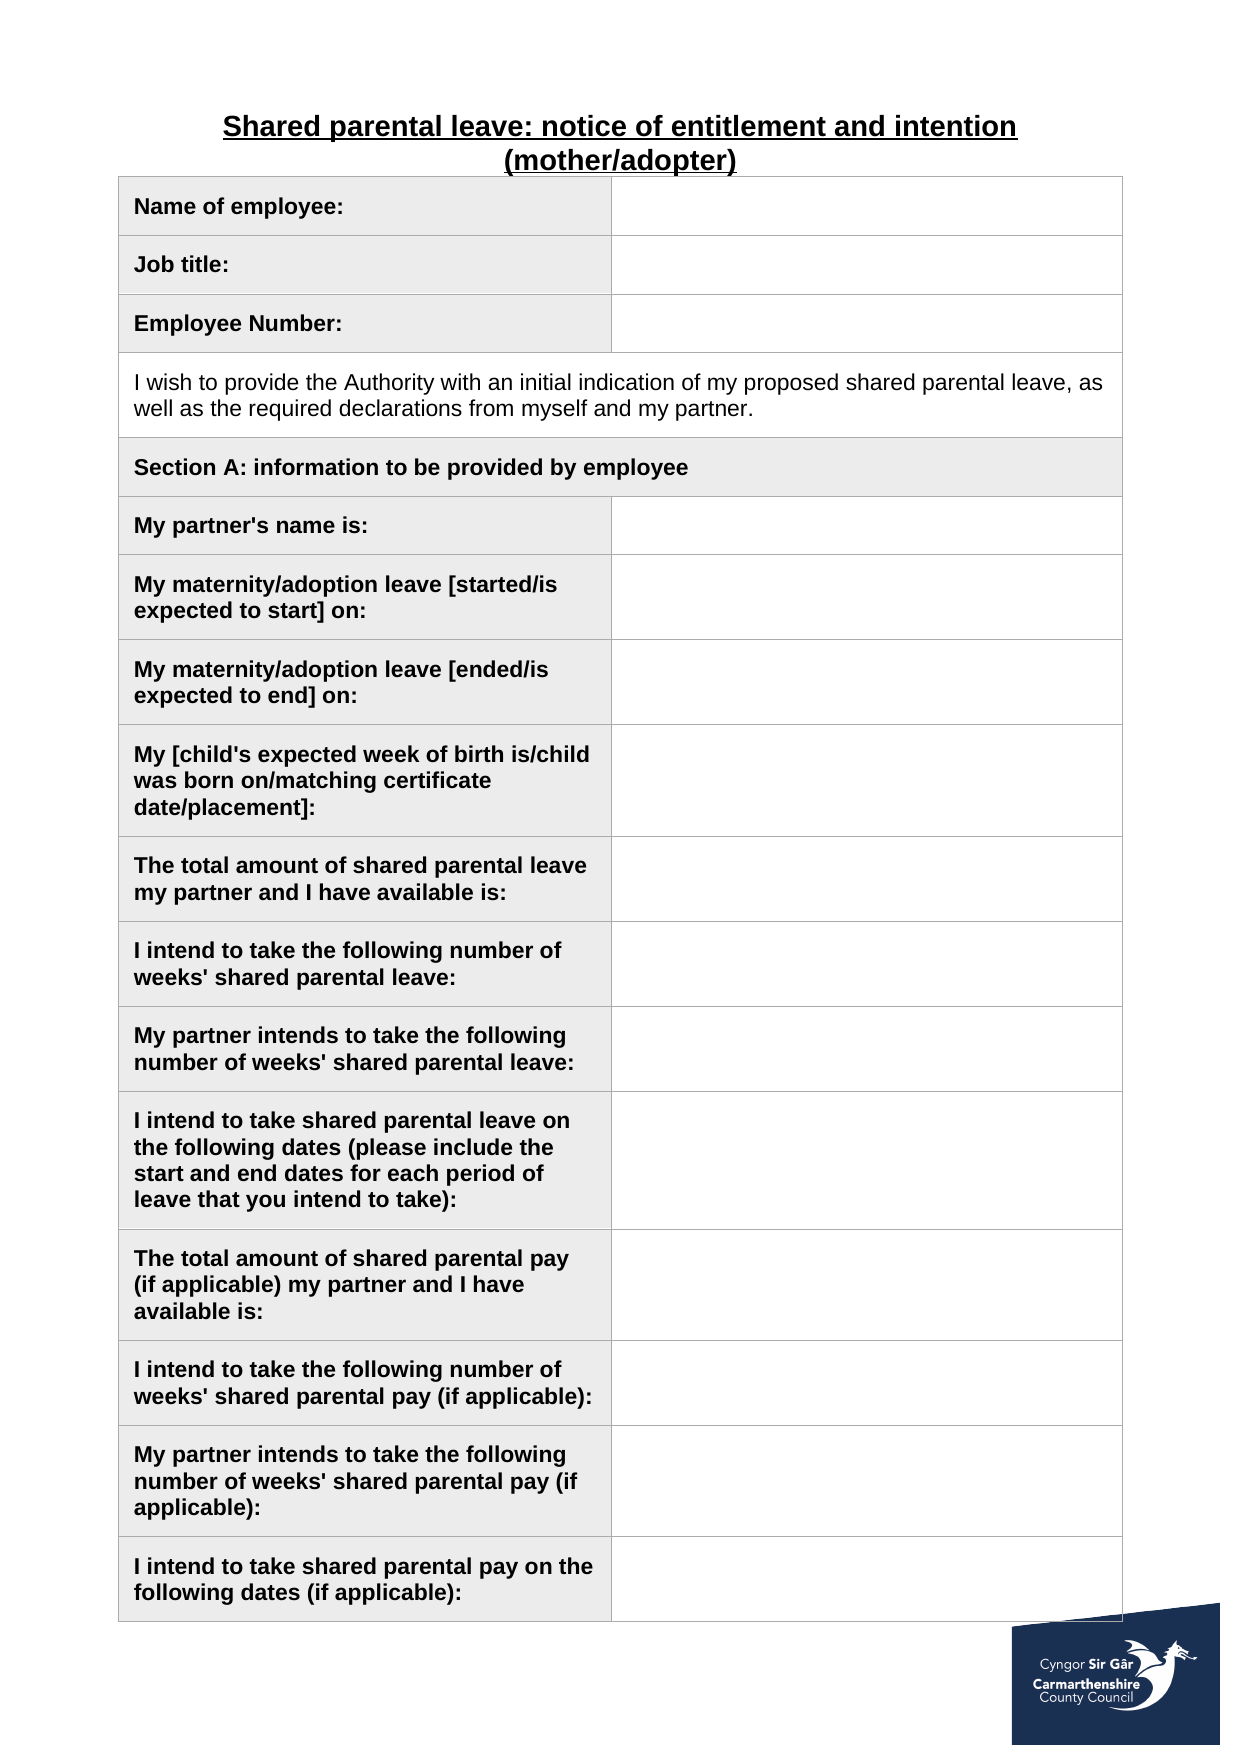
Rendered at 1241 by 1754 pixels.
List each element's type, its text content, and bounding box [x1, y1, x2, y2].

table_cell [612, 1426, 1122, 1536]
table_cell The total amount of shared parental leave my partner and I have available is: [119, 837, 611, 921]
table_cell My partner intends to take the following number of weeks' shared parental leave: [119, 1007, 611, 1091]
table_cell My partner's name is: [119, 497, 611, 554]
table_cell I wish to provide the Authority with an initial indication of my proposed shared parental leave, as well as the required declarations from myself and my partner. [119, 353, 1122, 437]
table_cell I intend to take shared parental pay on the following dates (if applicable): [119, 1537, 611, 1621]
table_cell [612, 837, 1122, 921]
table_cell [612, 1230, 1122, 1340]
table_cell Employee Number: [119, 295, 611, 352]
table_cell My [child's expected week of birth is/child was born on/matching certificate date/placement]: [119, 725, 611, 836]
table_cell [612, 295, 1122, 352]
table_cell I intend to take shared parental leave on the following dates (please include the start and end dates for each period of leave that you intend to take): [119, 1092, 611, 1228]
table_cell My partner intends to take the following number of weeks' shared parental pay (if applicable): [119, 1426, 611, 1536]
table_cell My maternity/adoption leave [started/is expected to start] on: [119, 555, 611, 639]
table_cell [612, 1341, 1122, 1425]
picture [1011, 1602, 1220, 1745]
table_cell [612, 1537, 1122, 1621]
table_header Name of employee: [119, 177, 611, 235]
table_cell [612, 1092, 1122, 1228]
table_cell [612, 236, 1122, 293]
table_cell The total amount of shared parental pay (if applicable) my partner and I have available is: [119, 1230, 611, 1340]
table_cell [612, 1007, 1122, 1091]
table_cell [612, 640, 1122, 724]
table_cell Section A: information to be provided by employee [119, 438, 1122, 496]
table_cell [612, 555, 1122, 639]
table_cell My maternity/adoption leave [ended/is expected to end] on: [119, 640, 611, 724]
table_cell [612, 497, 1122, 554]
table_cell I intend to take the following number of weeks' shared parental leave: [119, 922, 611, 1006]
table_cell Job title: [119, 236, 611, 293]
table_cell I intend to take the following number of weeks' shared parental pay (if applicable): [119, 1341, 611, 1425]
table_cell [612, 725, 1122, 836]
table_cell [612, 922, 1122, 1006]
table_header [612, 177, 1122, 235]
